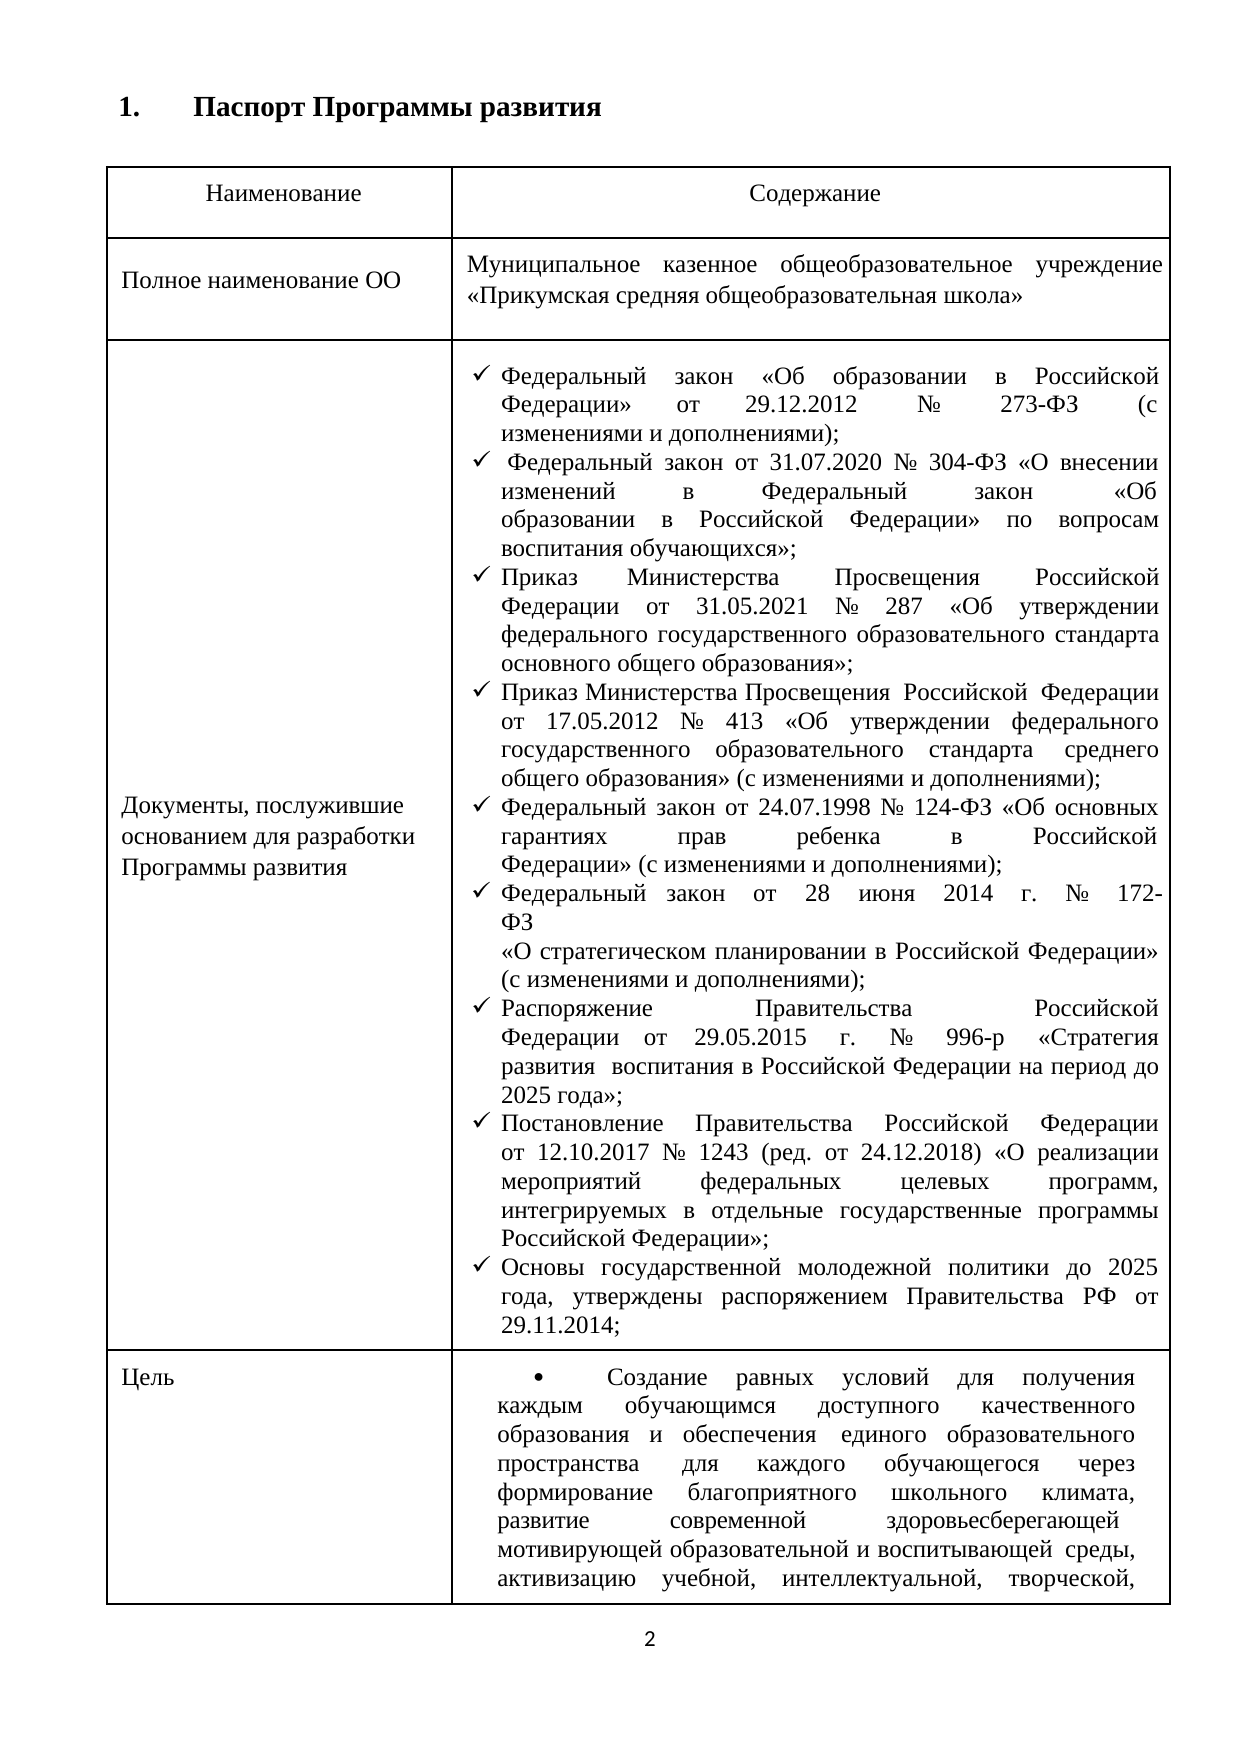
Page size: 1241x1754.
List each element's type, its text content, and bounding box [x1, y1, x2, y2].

table_cell Муниципальное казенное общеобразовательное учреждение «Прикумская средняя общеобразовательная школа» [453, 239, 1169, 338]
table_header Наименование [108, 168, 451, 237]
list Паспорт Программы развития [118, 89, 1181, 122]
table_header Содержание [453, 168, 1169, 237]
table_cell Цель [108, 1351, 451, 1602]
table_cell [453, 1351, 1169, 1602]
table_cell Полное наименование ОО [108, 239, 451, 338]
table_cell Документы, послужившие основанием для разработки Программы развития [108, 341, 451, 1349]
table_cell Федеральный закон «Об образовании в Российской Федерации» от 29.12.2012 № 273-ФЗ (с изменениями и дополнениями); Федеральный закон от 31.07.2020 № 304-ФЗ «О внесении изменений в Федеральный закон «Об образовании в Российской Федерации» по вопросам воспитания обучающихся»; Приказ Министерства Просвещения Российской Федерации от 31.05.2021 № 287 «Об утверждении федерального государственного образовательного стандарта основного общего образования»; Приказ Министерства Просвещения Российской Федерации от 17.05.2012 № 413 «Об утверждении федерального государственного образовательного стандарта среднего общего образования» (с изменениями и дополнениями); Федеральный закон от 24.07.1998 № 124-ФЗ «Об основных гарантиях прав ребенка в Российской Федерации» (с изменениями и дополнениями); Федеральный закон от 28 июня 2014 г. № 172-ФЗ «О стратегическом планировании в Российской Федерации» (с изменениями и дополнениями); Распоряжение Правительства Российской Федерации от 29.05.2015 г. № 996-р «Стратегия развития воспитания в Российской Федерации на период до 2025 года»; Постановление Правительства Российской Федерации от 12.10.2017 № 1243 (ред. от 24.12.2018) «О реализации мероприятий федеральных целевых программ, интегрируемых в отдельные государственные программы Российской Федерации»; Основы государственной молодежной политики до 2025 года, утверждены распоряжением Правительства РФ от 29.11.2014; [453, 341, 1169, 1349]
